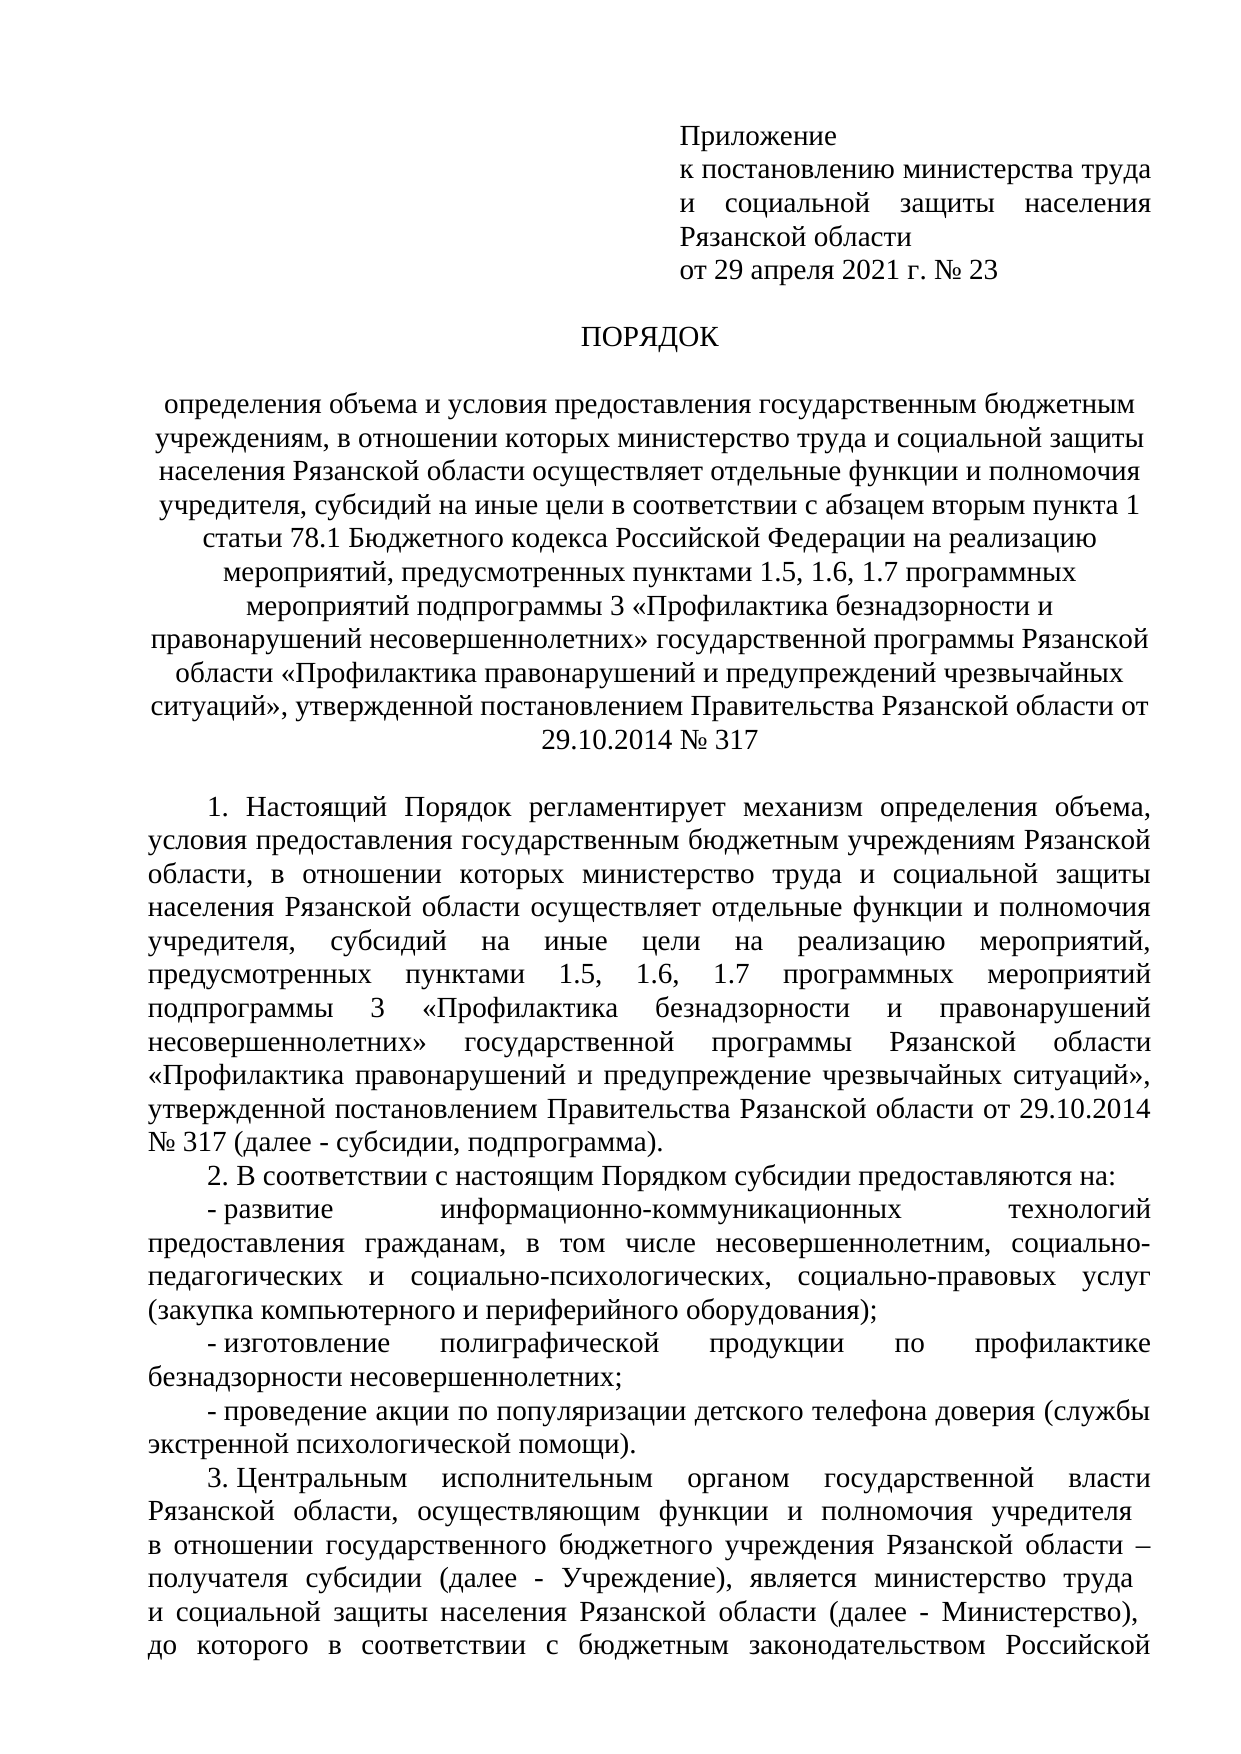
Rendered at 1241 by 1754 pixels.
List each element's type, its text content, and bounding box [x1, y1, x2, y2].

text - развитие информационно-коммуникационных технологий предоставления гражданам, в том числе несовершеннолетним, социально-педагогических и социально-психологических, социально-правовых услуг (закупка компьютерного и периферийного оборудования); [148, 1191, 1152, 1326]
text Приложение [679, 118, 1152, 152]
text 2. В соответствии с настоящим Порядком субсидии предоставляются на: [148, 1158, 1152, 1191]
text от 29 апреля 2021 г. № 23 [679, 252, 1152, 286]
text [148, 1460, 1152, 1661]
text к постановлению министерства труда и социальной защиты населения Рязанской области [679, 152, 1152, 252]
text - изготовление полиграфической продукции по профилактике безнадзорности несовершеннолетних; [148, 1326, 1152, 1393]
text 1. Настоящий Порядок регламентирует механизм определения объема, условия предоставления государственным бюджетным учреждениям Рязанской области, в отношении которых министерство труда и социальной защиты населения Рязанской области осуществляет отдельные функции и полномочия учредителя, субсидий на иные цели на реализацию мероприятий, предусмотренных пунктами 1.5, 1.6, 1.7 программных мероприятий подпрограммы 3 «Профилактика безнадзорности и правонарушений несовершеннолетних» государственной программы Рязанской области «Профилактика правонарушений и предупреждение чрезвычайных ситуаций», утвержденной постановлением Правительства Рязанской области от 29.10.2014 № 317 (далее - субсидии, подпрограмма). [148, 789, 1152, 1158]
text - проведение акции по популяризации детского телефона доверия (службы экстренной психологической помощи). [148, 1393, 1152, 1460]
text определения объема и условия предоставления государственным бюджетным учреждениям, в отношении которых министерство труда и социальной защиты населения Рязанской области осуществляет отдельные функции и полномочия учредителя, субсидий на иные цели в соответствии с абзацем вторым пункта 1 статьи 78.1 Бюджетного кодекса Российской Федерации на реализацию мероприятий, предусмотренных пунктами 1.5, 1.6, 1.7 программных мероприятий подпрограммы 3 «Профилактика безнадзорности и правонарушений несовершеннолетних» государственной программы Рязанской области «Профилактика правонарушений и предупреждений чрезвычайных ситуаций», утвержденной постановлением Правительства Рязанской области от 29.10.2014 № 317 [148, 386, 1152, 755]
text ПОРЯДОК [148, 319, 1152, 353]
